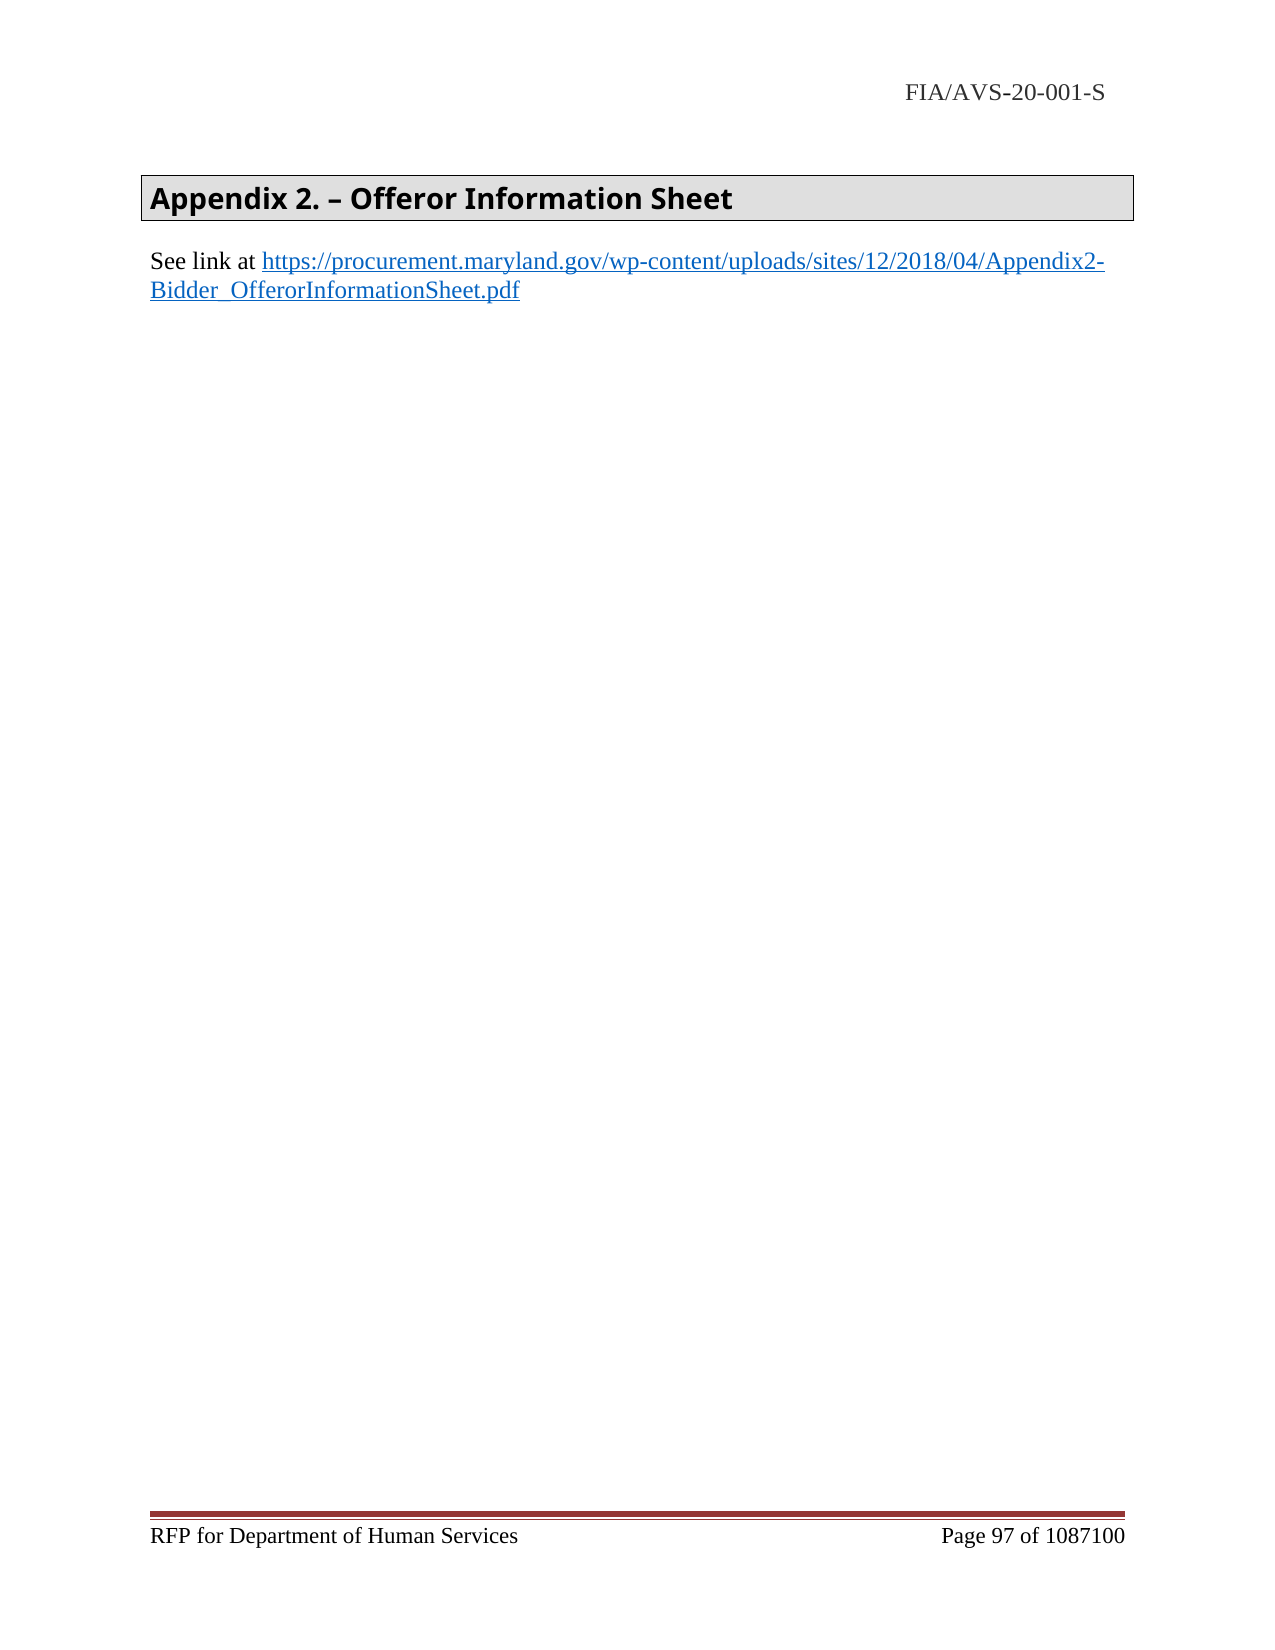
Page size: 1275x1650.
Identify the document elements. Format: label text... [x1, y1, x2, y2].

text See link at https://procurement.maryland.gov/wp-content/uploads/sites/12/2018/04/Appendix2-Bidder_OfferorInformationSheet.pdf [150, 246, 1125, 303]
list Appendix 2. – Offeror Information Sheet [142, 176, 1133, 220]
